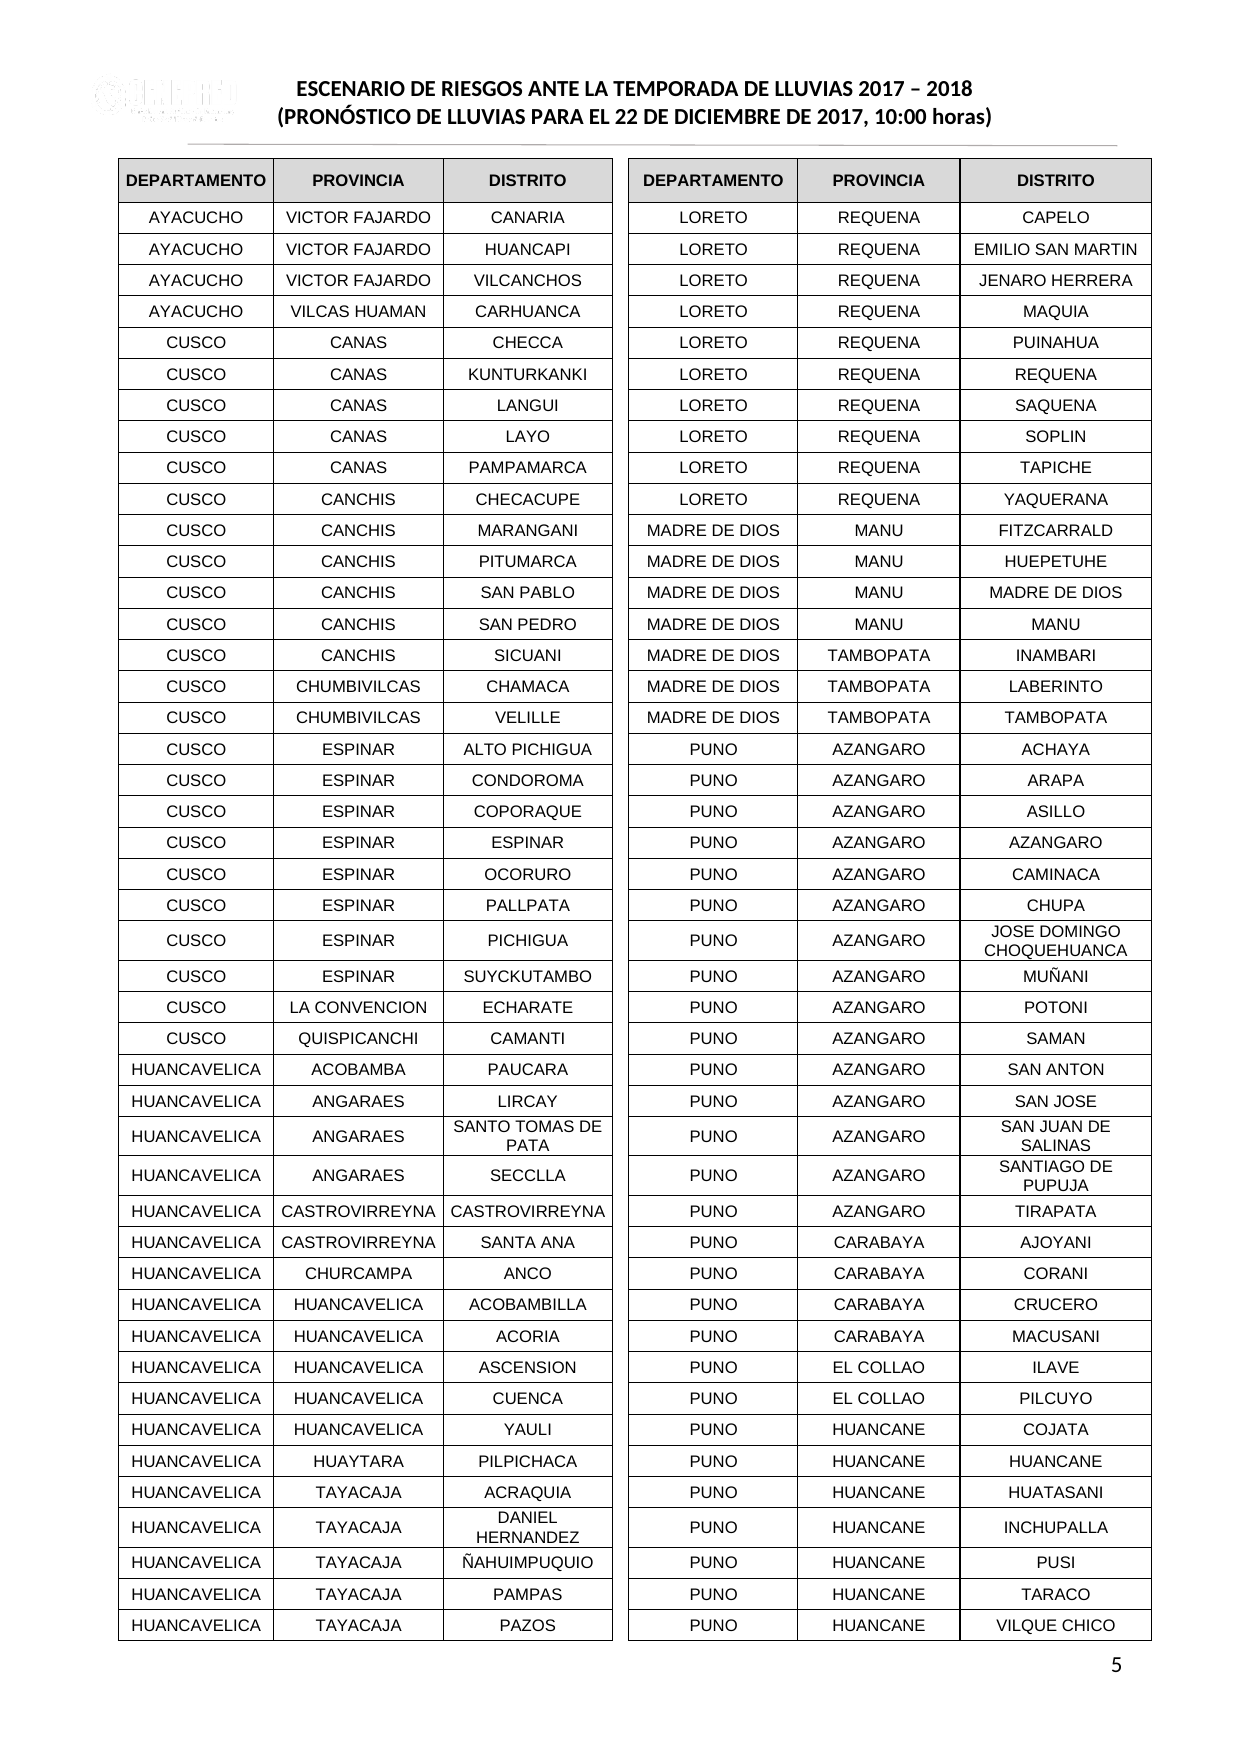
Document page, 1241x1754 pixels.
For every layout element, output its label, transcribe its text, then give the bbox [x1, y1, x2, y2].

table_cell [613, 1054, 628, 1085]
table_cell VILQUE CHICO [961, 1610, 1151, 1640]
table_cell [613, 420, 628, 452]
table_cell CANCHIS [274, 515, 443, 545]
table_cell [613, 233, 628, 264]
table_cell YAQUERANA [961, 484, 1151, 514]
table_cell CAPELO [961, 203, 1151, 233]
table_cell CUSCO [119, 484, 273, 514]
table_header DEPARTAMENTO [119, 159, 273, 202]
table_cell PAMPAS [444, 1579, 612, 1609]
table_cell VELILLE [444, 703, 612, 733]
table_cell [613, 733, 628, 764]
table_cell LORETO [629, 203, 797, 233]
table_cell [613, 1116, 628, 1155]
table_cell REQUENA [798, 453, 959, 483]
table_cell AJOYANI [961, 1227, 1151, 1257]
table_header PROVINCIA [274, 159, 443, 202]
table_cell ANCO [444, 1258, 612, 1288]
table_cell AYACUCHO [119, 296, 273, 327]
table_cell CUSCO [119, 734, 273, 764]
table_cell [613, 327, 628, 358]
table_cell ARAPA [961, 765, 1151, 795]
table_cell AZANGARO [798, 1196, 959, 1226]
table_cell REQUENA [798, 265, 959, 295]
table_cell [613, 1382, 628, 1413]
table_cell AZANGARO [798, 1023, 959, 1053]
table_cell ANGARAES [274, 1117, 443, 1155]
table_cell [613, 1226, 628, 1257]
table_cell LANGUI [444, 390, 612, 420]
table_cell CUSCO [119, 671, 273, 702]
table_cell CARABAYA [798, 1290, 959, 1320]
table_cell [613, 1155, 628, 1195]
table_cell KUNTURKANKI [444, 359, 612, 389]
table_cell AZANGARO [798, 828, 959, 858]
table_cell ESPINAR [274, 921, 443, 960]
table_cell CHUPA [961, 890, 1151, 920]
table_cell AZANGARO [961, 828, 1151, 858]
table_cell MARANGANI [444, 515, 612, 545]
table_cell PUNO [629, 1579, 797, 1609]
table_cell AZANGARO [798, 734, 959, 764]
table_cell HUANCAVELICA [119, 1227, 273, 1257]
table_cell HUANCANE [961, 1446, 1151, 1476]
table_cell HUANCANE [798, 1548, 959, 1578]
table_cell REQUENA [961, 359, 1151, 389]
table_cell [613, 991, 628, 1022]
table_cell ACRAQUIA [444, 1477, 612, 1507]
table_cell PALLPATA [444, 890, 612, 920]
table_cell CANARIA [444, 203, 612, 233]
table_cell PUNO [629, 859, 797, 889]
table_cell PUINAHUA [961, 328, 1151, 358]
table_cell HUANCAPI [444, 234, 612, 264]
table_cell CUSCO [119, 992, 273, 1022]
table_cell CUSCO [119, 1023, 273, 1053]
table_cell MADRE DE DIOS [629, 703, 797, 733]
table_cell ASILLO [961, 796, 1151, 827]
table_cell PUNO [629, 1117, 797, 1155]
table_cell CUSCO [119, 921, 273, 960]
table_cell HUANCANE [798, 1446, 959, 1476]
table_cell PUNO [629, 1156, 797, 1195]
table_cell SAN PABLO [444, 578, 612, 608]
table_cell SAMAN [961, 1023, 1151, 1053]
table_cell PUNO [629, 796, 797, 827]
table_cell PILPICHACA [444, 1446, 612, 1476]
table_cell CUSCO [119, 765, 273, 795]
table_cell SOPLIN [961, 421, 1151, 452]
table_cell [613, 795, 628, 827]
table_cell CANAS [274, 390, 443, 420]
table_cell REQUENA [798, 359, 959, 389]
table_cell TAYACAJA [274, 1579, 443, 1609]
table_cell HUANCANE [798, 1610, 959, 1640]
table_cell CHAMACA [444, 671, 612, 702]
table_cell ESPINAR [274, 890, 443, 920]
table_cell PUNO [629, 1290, 797, 1320]
table_cell HUANCAVELICA [119, 1352, 273, 1382]
table_cell MADRE DE DIOS [629, 515, 797, 545]
table_cell [613, 1257, 628, 1288]
table_cell JENARO HERRERA [961, 265, 1151, 295]
table_cell HUANCAVELICA [119, 1415, 273, 1445]
table_header DISTRITO [961, 159, 1151, 202]
table_cell PUNO [629, 1446, 797, 1476]
table_cell HUANCAVELICA [274, 1415, 443, 1445]
table_cell PUNO [629, 890, 797, 920]
table_cell CANCHIS [274, 640, 443, 670]
table_cell POTONI [961, 992, 1151, 1022]
table_cell REQUENA [798, 234, 959, 264]
table_cell REQUENA [798, 203, 959, 233]
table_cell [613, 452, 628, 483]
table_cell HUANCAVELICA [119, 1508, 273, 1547]
table_cell CUSCO [119, 453, 273, 483]
table_cell PUNO [629, 1055, 797, 1085]
table_cell EL COLLAO [798, 1383, 959, 1413]
table_cell [613, 858, 628, 889]
picture [91, 73, 237, 123]
table_cell CHECCA [444, 328, 612, 358]
table_cell PUSI [961, 1548, 1151, 1578]
table_cell [613, 358, 628, 389]
table_cell CUSCO [119, 796, 273, 827]
table_cell ECHARATE [444, 992, 612, 1022]
table_cell HUANCAVELICA [119, 1196, 273, 1226]
table_cell AZANGARO [798, 1055, 959, 1085]
table_cell MANU [798, 609, 959, 639]
table_cell CUSCO [119, 328, 273, 358]
table_cell HUANCAVELICA [274, 1290, 443, 1320]
table_cell AZANGARO [798, 890, 959, 920]
table_cell HUANCANE [798, 1579, 959, 1609]
table_cell SANTIAGO DE PUPUJA [961, 1156, 1151, 1195]
table_cell PUNO [629, 1610, 797, 1640]
table_cell ESPINAR [274, 828, 443, 858]
table_header PROVINCIA [798, 159, 959, 202]
table_cell MADRE DE DIOS [629, 671, 797, 702]
table_cell CONDOROMA [444, 765, 612, 795]
table_cell [613, 764, 628, 795]
table_cell [613, 702, 628, 733]
table_cell MADRE DE DIOS [961, 578, 1151, 608]
table_cell CANCHIS [274, 578, 443, 608]
table_cell PUNO [629, 1227, 797, 1257]
table_cell PUNO [629, 1508, 797, 1547]
table_cell MADRE DE DIOS [629, 578, 797, 608]
table_cell [613, 295, 628, 327]
table_cell PUNO [629, 921, 797, 960]
table_cell ESPINAR [444, 828, 612, 858]
table_cell FITZCARRALD [961, 515, 1151, 545]
table_cell VICTOR FAJARDO [274, 234, 443, 264]
table_cell TARACO [961, 1579, 1151, 1609]
table_cell LORETO [629, 296, 797, 327]
table_cell AYACUCHO [119, 203, 273, 233]
table_cell CUSCO [119, 546, 273, 577]
table_cell HUANCAVELICA [119, 1290, 273, 1320]
table_cell [613, 889, 628, 920]
table_cell MACUSANI [961, 1321, 1151, 1351]
table_cell HUANCANE [798, 1477, 959, 1507]
table_cell EL COLLAO [798, 1352, 959, 1382]
table_cell CUSCO [119, 390, 273, 420]
table_cell PAUCARA [444, 1055, 612, 1085]
table_cell PICHIGUA [444, 921, 612, 960]
table_cell CARABAYA [798, 1321, 959, 1351]
table_cell SECCLLA [444, 1156, 612, 1195]
table_cell PUNO [629, 1415, 797, 1445]
table_cell LORETO [629, 421, 797, 452]
table_cell LIRCAY [444, 1086, 612, 1116]
table_cell SAN JOSE [961, 1086, 1151, 1116]
table_cell HUANCAVELICA [119, 1055, 273, 1085]
table_cell AZANGARO [798, 859, 959, 889]
table_cell ILAVE [961, 1352, 1151, 1382]
table_cell CARHUANCA [444, 296, 612, 327]
table_cell PUNO [629, 961, 797, 991]
table_cell MAQUIA [961, 296, 1151, 327]
table_cell HUANCAVELICA [119, 1117, 273, 1155]
table_header DISTRITO [444, 159, 612, 202]
table_cell TAPICHE [961, 453, 1151, 483]
table_cell MANU [798, 578, 959, 608]
table_cell LORETO [629, 234, 797, 264]
table_cell REQUENA [798, 296, 959, 327]
table_cell VICTOR FAJARDO [274, 203, 443, 233]
table_cell [613, 1609, 628, 1640]
table_cell HUANCAVELICA [119, 1156, 273, 1195]
table_cell PUNO [629, 828, 797, 858]
table_cell ACOBAMBILLA [444, 1290, 612, 1320]
table_header [613, 158, 628, 202]
table_cell [613, 1085, 628, 1116]
table_cell SANTO TOMAS DE PATA [444, 1117, 612, 1155]
table_cell HUANCAVELICA [119, 1477, 273, 1507]
table_cell CASTROVIRREYNA [274, 1196, 443, 1226]
table_cell HUANCAVELICA [119, 1258, 273, 1288]
table_cell REQUENA [798, 328, 959, 358]
table_cell ASCENSION [444, 1352, 612, 1382]
table_cell ESPINAR [274, 734, 443, 764]
table_cell HUANCAVELICA [274, 1352, 443, 1382]
table_cell [613, 1445, 628, 1476]
table_cell CUENCA [444, 1383, 612, 1413]
table_cell CHURCAMPA [274, 1258, 443, 1288]
table_cell CRUCERO [961, 1290, 1151, 1320]
table_cell SAN ANTON [961, 1055, 1151, 1085]
table_cell HUATASANI [961, 1477, 1151, 1507]
table_cell ANGARAES [274, 1156, 443, 1195]
table_cell HUANCAVELICA [119, 1446, 273, 1476]
table_cell PUNO [629, 1477, 797, 1507]
table_cell CASTROVIRREYNA [274, 1227, 443, 1257]
table_cell [613, 1022, 628, 1053]
table_cell MUÑANI [961, 961, 1151, 991]
table_cell CANAS [274, 328, 443, 358]
table_cell CUSCO [119, 859, 273, 889]
table_cell CUSCO [119, 421, 273, 452]
table_cell PILCUYO [961, 1383, 1151, 1413]
table_cell MADRE DE DIOS [629, 609, 797, 639]
table_cell PUNO [629, 1352, 797, 1382]
table_cell [613, 608, 628, 639]
table_cell MANU [798, 515, 959, 545]
table_cell CARABAYA [798, 1227, 959, 1257]
table_cell JOSE DOMINGO CHOQUEHUANCA [961, 921, 1151, 960]
table_cell [613, 1320, 628, 1351]
table_cell PAMPAMARCA [444, 453, 612, 483]
table_cell HUANCANE [798, 1415, 959, 1445]
table_cell DANIEL HERNANDEZ [444, 1508, 612, 1547]
table_cell PUNO [629, 992, 797, 1022]
table_cell PAZOS [444, 1610, 612, 1640]
table_cell [613, 1195, 628, 1226]
table_cell [613, 264, 628, 295]
table_cell [613, 639, 628, 670]
table_cell CANAS [274, 421, 443, 452]
table_cell SAN JUAN DE SALINAS [961, 1117, 1151, 1155]
table_cell EMILIO SAN MARTIN [961, 234, 1151, 264]
table_cell HUANCAVELICA [119, 1383, 273, 1413]
table_cell [613, 960, 628, 991]
table_cell CUSCO [119, 609, 273, 639]
table_cell HUEPETUHE [961, 546, 1151, 577]
table_cell INCHUPALLA [961, 1508, 1151, 1547]
table_cell ÑAHUIMPUQUIO [444, 1548, 612, 1578]
table_cell SANTA ANA [444, 1227, 612, 1257]
table_cell TAYACAJA [274, 1548, 443, 1578]
table_cell PUNO [629, 1196, 797, 1226]
table_cell AZANGARO [798, 992, 959, 1022]
table_cell TAMBOPATA [798, 640, 959, 670]
table_cell [613, 1351, 628, 1382]
table_cell MANU [798, 546, 959, 577]
table_cell CUSCO [119, 703, 273, 733]
table_cell REQUENA [798, 421, 959, 452]
table_cell LORETO [629, 390, 797, 420]
table_cell CASTROVIRREYNA [444, 1196, 612, 1226]
table_cell [613, 514, 628, 545]
table_cell HUANCAVELICA [119, 1579, 273, 1609]
table_cell CHECACUPE [444, 484, 612, 514]
table_cell LABERINTO [961, 671, 1151, 702]
table_cell CUSCO [119, 961, 273, 991]
table_cell [613, 1547, 628, 1578]
table_cell SUYCKUTAMBO [444, 961, 612, 991]
table_cell [613, 577, 628, 608]
table_cell SAQUENA [961, 390, 1151, 420]
table_cell LAYO [444, 421, 612, 452]
table_cell PITUMARCA [444, 546, 612, 577]
table_cell AZANGARO [798, 921, 959, 960]
table_cell [613, 1476, 628, 1507]
table_cell AYACUCHO [119, 265, 273, 295]
table_cell HUANCAVELICA [119, 1548, 273, 1578]
table_cell CUSCO [119, 359, 273, 389]
table_cell TAMBOPATA [798, 671, 959, 702]
table_cell LORETO [629, 359, 797, 389]
table_cell HUAYTARA [274, 1446, 443, 1476]
table_cell TAYACAJA [274, 1610, 443, 1640]
table_cell PUNO [629, 1321, 797, 1351]
table_cell MADRE DE DIOS [629, 546, 797, 577]
table_cell MANU [961, 609, 1151, 639]
table_cell [613, 1507, 628, 1547]
table_cell LORETO [629, 328, 797, 358]
table_cell COPORAQUE [444, 796, 612, 827]
table_cell TAMBOPATA [798, 703, 959, 733]
table_cell [613, 202, 628, 233]
table_cell TIRAPATA [961, 1196, 1151, 1226]
table_cell ALTO PICHIGUA [444, 734, 612, 764]
table_cell LORETO [629, 484, 797, 514]
table_cell [613, 1414, 628, 1445]
table_cell CANAS [274, 453, 443, 483]
table_cell PUNO [629, 1258, 797, 1288]
table_cell TAMBOPATA [961, 703, 1151, 733]
table_cell [613, 545, 628, 577]
table_cell [613, 670, 628, 702]
table_cell VICTOR FAJARDO [274, 265, 443, 295]
table_cell AZANGARO [798, 796, 959, 827]
table_cell [613, 827, 628, 858]
table_cell ESPINAR [274, 859, 443, 889]
table_cell CUSCO [119, 828, 273, 858]
table_cell PUNO [629, 1086, 797, 1116]
table_cell HUANCAVELICA [274, 1383, 443, 1413]
table_cell CAMINACA [961, 859, 1151, 889]
table_cell CANCHIS [274, 484, 443, 514]
table_cell PUNO [629, 1548, 797, 1578]
table_cell CUSCO [119, 640, 273, 670]
table_cell CHUMBIVILCAS [274, 703, 443, 733]
table_cell [613, 389, 628, 420]
table_cell ESPINAR [274, 796, 443, 827]
table_header DEPARTAMENTO [629, 159, 797, 202]
table_cell CUSCO [119, 515, 273, 545]
table_cell ACORIA [444, 1321, 612, 1351]
table_cell LORETO [629, 453, 797, 483]
table_cell CANCHIS [274, 609, 443, 639]
table_cell REQUENA [798, 390, 959, 420]
table_cell REQUENA [798, 484, 959, 514]
table_cell ESPINAR [274, 961, 443, 991]
table_cell CORANI [961, 1258, 1151, 1288]
table_cell ACOBAMBA [274, 1055, 443, 1085]
table_cell LORETO [629, 265, 797, 295]
table_cell VILCAS HUAMAN [274, 296, 443, 327]
table_cell VILCANCHOS [444, 265, 612, 295]
table_cell PUNO [629, 734, 797, 764]
table_cell SAN PEDRO [444, 609, 612, 639]
table_cell CUSCO [119, 890, 273, 920]
table_cell HUANCAVELICA [274, 1321, 443, 1351]
table_cell HUANCAVELICA [119, 1086, 273, 1116]
table_cell CHUMBIVILCAS [274, 671, 443, 702]
table_cell MADRE DE DIOS [629, 640, 797, 670]
table_cell AZANGARO [798, 961, 959, 991]
table_cell HUANCAVELICA [119, 1610, 273, 1640]
table_cell OCORURO [444, 859, 612, 889]
table_cell [613, 1289, 628, 1320]
table_cell PUNO [629, 765, 797, 795]
table_cell CANCHIS [274, 546, 443, 577]
table_cell [613, 483, 628, 514]
table_cell HUANCANE [798, 1508, 959, 1547]
table_cell TAYACAJA [274, 1477, 443, 1507]
table_cell AYACUCHO [119, 234, 273, 264]
table_cell ESPINAR [274, 765, 443, 795]
table_cell YAULI [444, 1415, 612, 1445]
table_cell TAYACAJA [274, 1508, 443, 1547]
table_cell AZANGARO [798, 1156, 959, 1195]
table_cell [613, 1578, 628, 1609]
table_cell AZANGARO [798, 1117, 959, 1155]
table_cell COJATA [961, 1415, 1151, 1445]
table_cell CANAS [274, 359, 443, 389]
table_cell [613, 920, 628, 960]
table_cell AZANGARO [798, 1086, 959, 1116]
table_cell QUISPICANCHI [274, 1023, 443, 1053]
table_cell CAMANTI [444, 1023, 612, 1053]
table_cell ACHAYA [961, 734, 1151, 764]
table_cell LA CONVENCION [274, 992, 443, 1022]
table_cell CARABAYA [798, 1258, 959, 1288]
table_cell INAMBARI [961, 640, 1151, 670]
table_cell ANGARAES [274, 1086, 443, 1116]
table_cell AZANGARO [798, 765, 959, 795]
table_cell PUNO [629, 1023, 797, 1053]
table_cell HUANCAVELICA [119, 1321, 273, 1351]
table_cell SICUANI [444, 640, 612, 670]
table_cell PUNO [629, 1383, 797, 1413]
table_cell CUSCO [119, 578, 273, 608]
